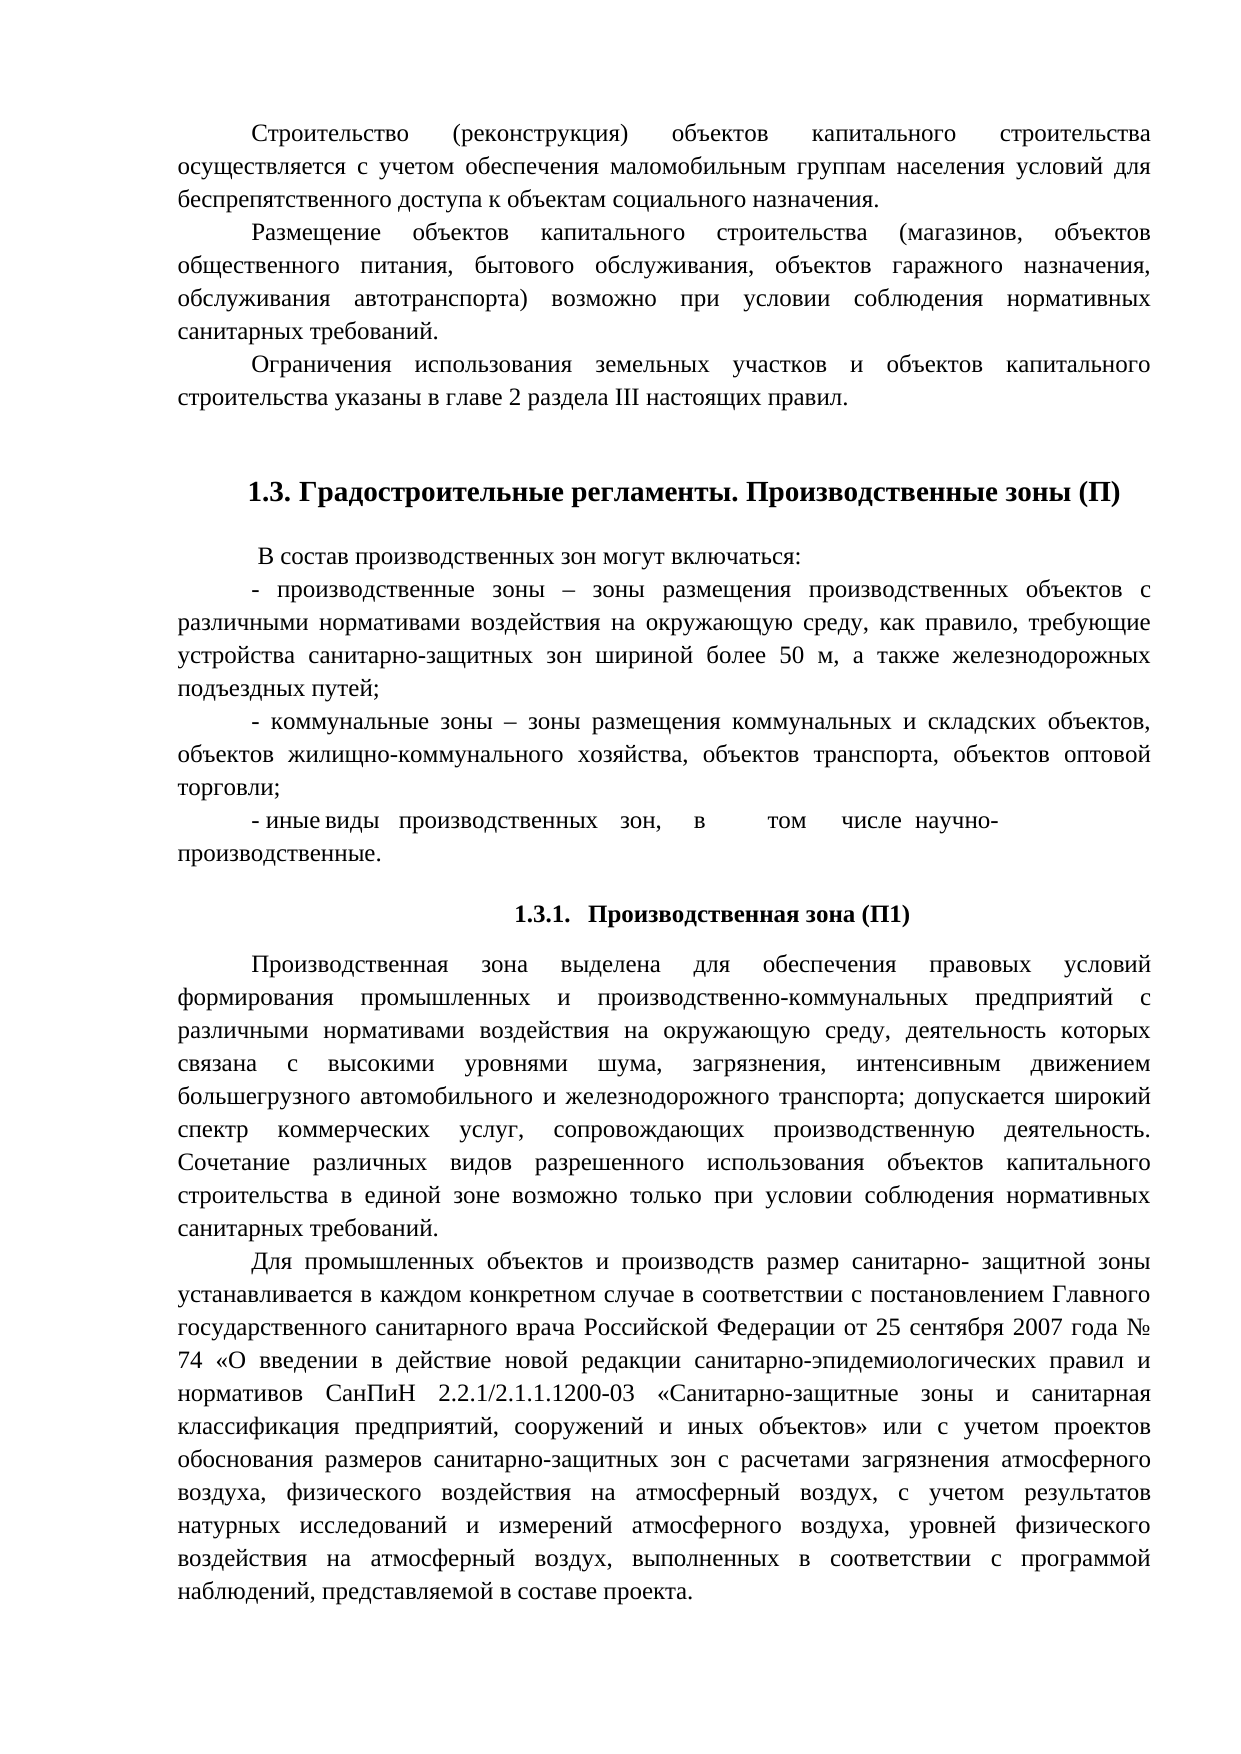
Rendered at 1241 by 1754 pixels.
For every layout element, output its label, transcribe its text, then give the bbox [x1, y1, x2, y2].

text - иные виды производственных зон, в том числе научно- производственные. [177, 805, 1152, 867]
text Строительство (реконструкция) объектов капитального строительства осуществляется с учетом обеспечения маломобильным группам населения условий для беспрепятственного доступа к объектам социального назначения. [177, 118, 1152, 213]
text В состав производственных зон могут включаться: [177, 541, 1152, 570]
text Для промышленных объектов и производств размер санитарно- защитной зоны устанавливается в каждом конкретном случае в соответствии с постановлением Главного государственного санитарного врача Российской Федерации от 25 сентября 2007 года № 74 «О введении в действие новой редакции санитарно-эпидемиологических правил и нормативов СанПиН 2.2.1/2.1.1.1200-03 «Санитарно-защитные зоны и санитарная классификация предприятий, сооружений и иных объектов» или с учетом проектов обоснования размеров санитарно-защитных зон с расчетами загрязнения атмосферного воздуха, физического воздействия на атмосферный воздух, с учетом результатов натурных исследований и измерений атмосферного воздуха, уровней физического воздействия на атмосферный воздух, выполненных в соответствии с программой наблюдений, представляемой в составе проекта. [177, 1246, 1152, 1605]
text Производственная зона выделена для обеспечения правовых условий формирования промышленных и производственно-коммунальных предприятий с различными нормативами воздействия на окружающую среду, деятельность которых связана с высокими уровнями шума, загрязнения, интенсивным движением большегрузного автомобильного и железнодорожного транспорта; допускается широкий спектр коммерческих услуг, сопровождающих производственную деятельность. Сочетание различных видов разрешенного использования объектов капитального строительства в единой зоне возможно только при условии соблюдения нормативных санитарных требований. [177, 949, 1152, 1242]
text Размещение объектов капитального строительства (магазинов, объектов общественного питания, бытового обслуживания, объектов гаражного назначения, обслуживания автотранспорта) возможно при условии соблюдения нормативных санитарных требований. [177, 217, 1152, 345]
text - коммунальные зоны – зоны размещения коммунальных и складских объектов, объектов жилищно-коммунального хозяйства, объектов транспорта, объектов оптовой торговли; [177, 706, 1152, 801]
list Производственная зона (П1) [273, 899, 1152, 928]
text Ограничения использования земельных участков и объектов капитального строительства указаны в главе 2 раздела III настоящих правил. [177, 349, 1152, 411]
list Градостроительные регламенты. Производственные зоны (П) [217, 474, 1152, 508]
text - производственные зоны – зоны размещения производственных объектов с различными нормативами воздействия на окружающую среду, как правило, требующие устройства санитарно-защитных зон шириной более 50 м, а также железнодорожных подъездных путей; [177, 574, 1152, 702]
